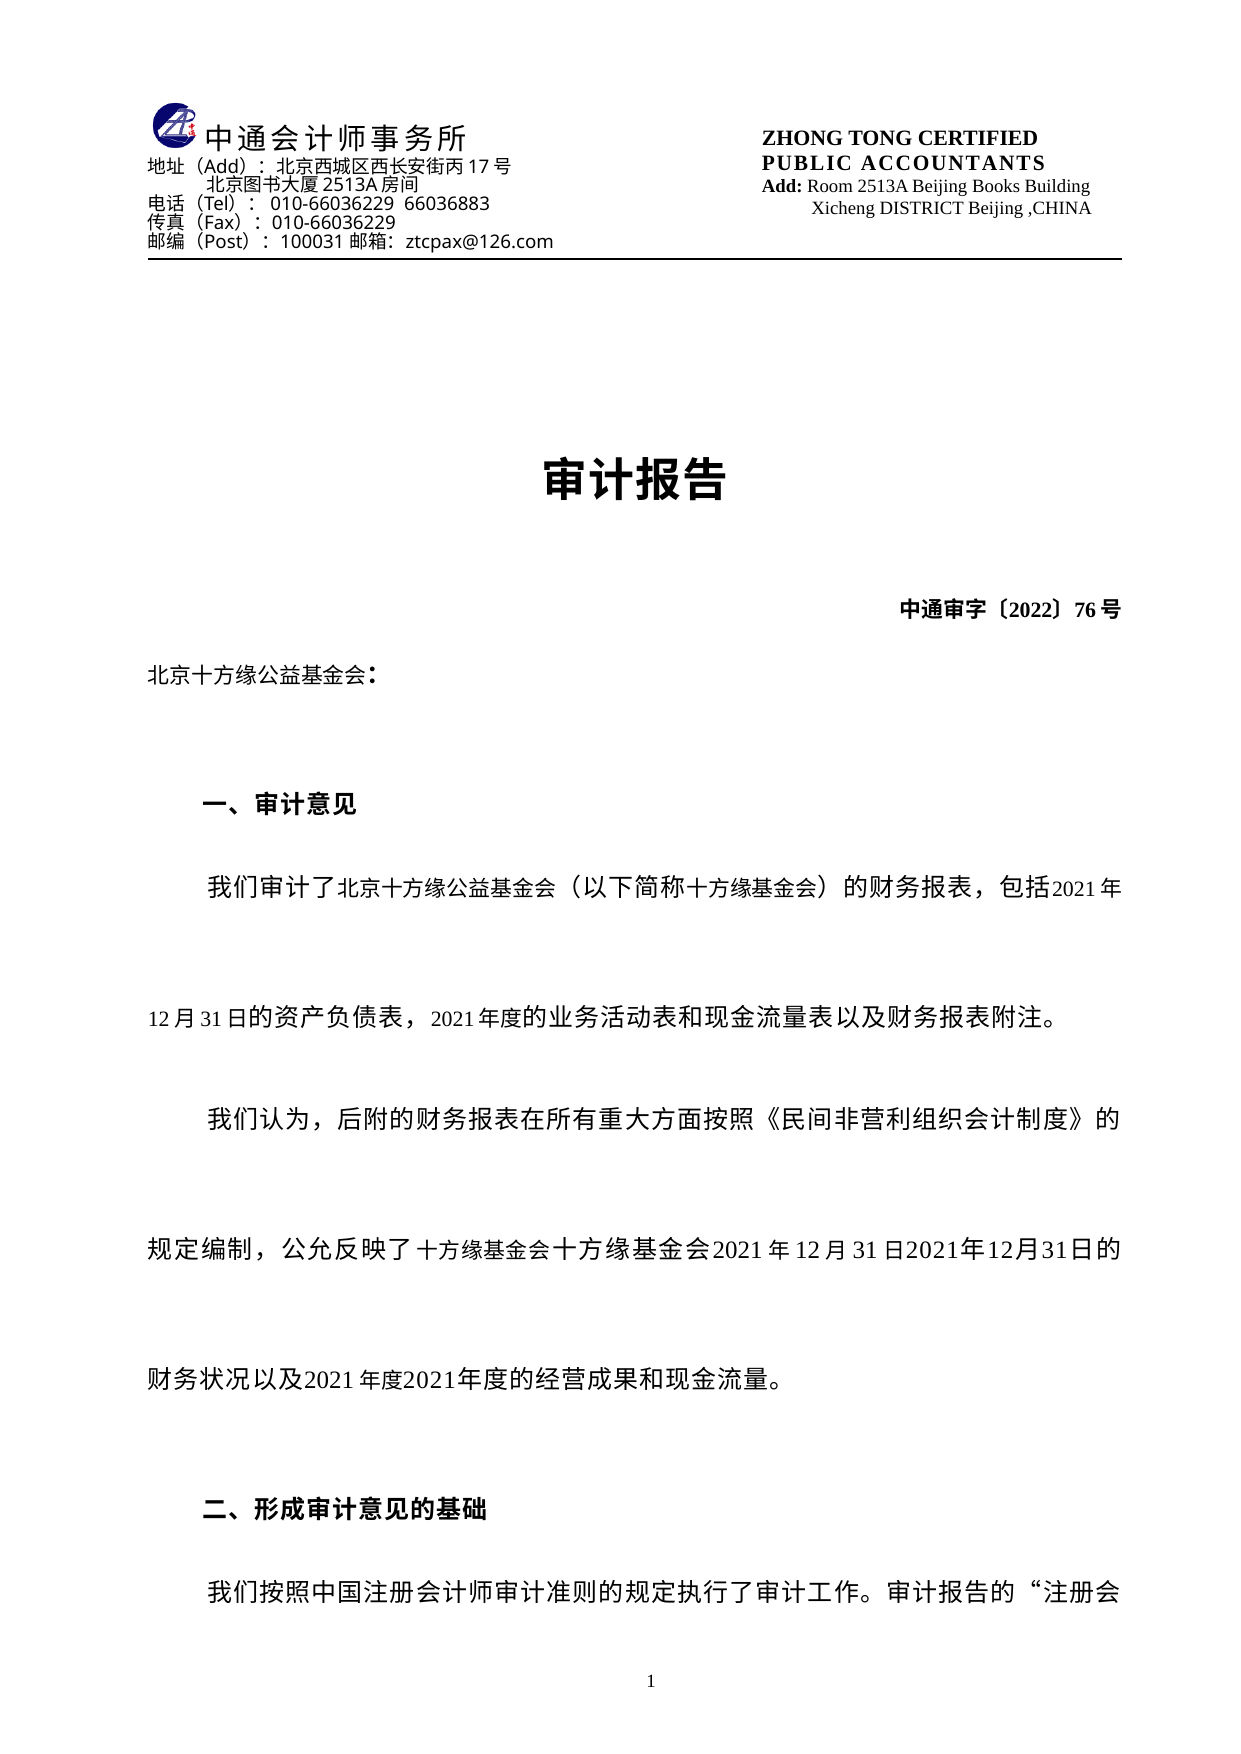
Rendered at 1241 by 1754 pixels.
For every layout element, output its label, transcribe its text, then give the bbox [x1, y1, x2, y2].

text 我们认为，后附的财务报表在所有重大方面按照《民间非营利组织会计制度》的规定编制，公允反映了的财务状况以及的经营成果和现金流量。 [148, 1085, 1122, 1410]
text 我们审计了（以下简称）的财务报表，包括的资产负债表，的业务活动表和现金流量表以及财务报表附注。 [148, 853, 1122, 1048]
text 我们按照中国注册会计师审计准则的规定执行了审计工作。审计报告的“注册会计师对财务报表审计的责任”部分进一步阐述了我们在这些准则下的责任。按照中国注册会计师职业道德守则，我们独立于，并履行了职业道德方面的其他责任。我们相信，我们获取的审计证据是充分、适当的，为发表审计意见提供了基础。 [148, 1558, 1122, 1623]
list 形成审计意见的基础 [148, 1475, 1122, 1540]
text 中通审字〔2022〕76号 [148, 592, 1122, 624]
picture [147, 101, 204, 150]
text 审计报告 [148, 428, 1122, 525]
list 审计意见 [148, 770, 1122, 835]
text ： [148, 640, 1122, 705]
